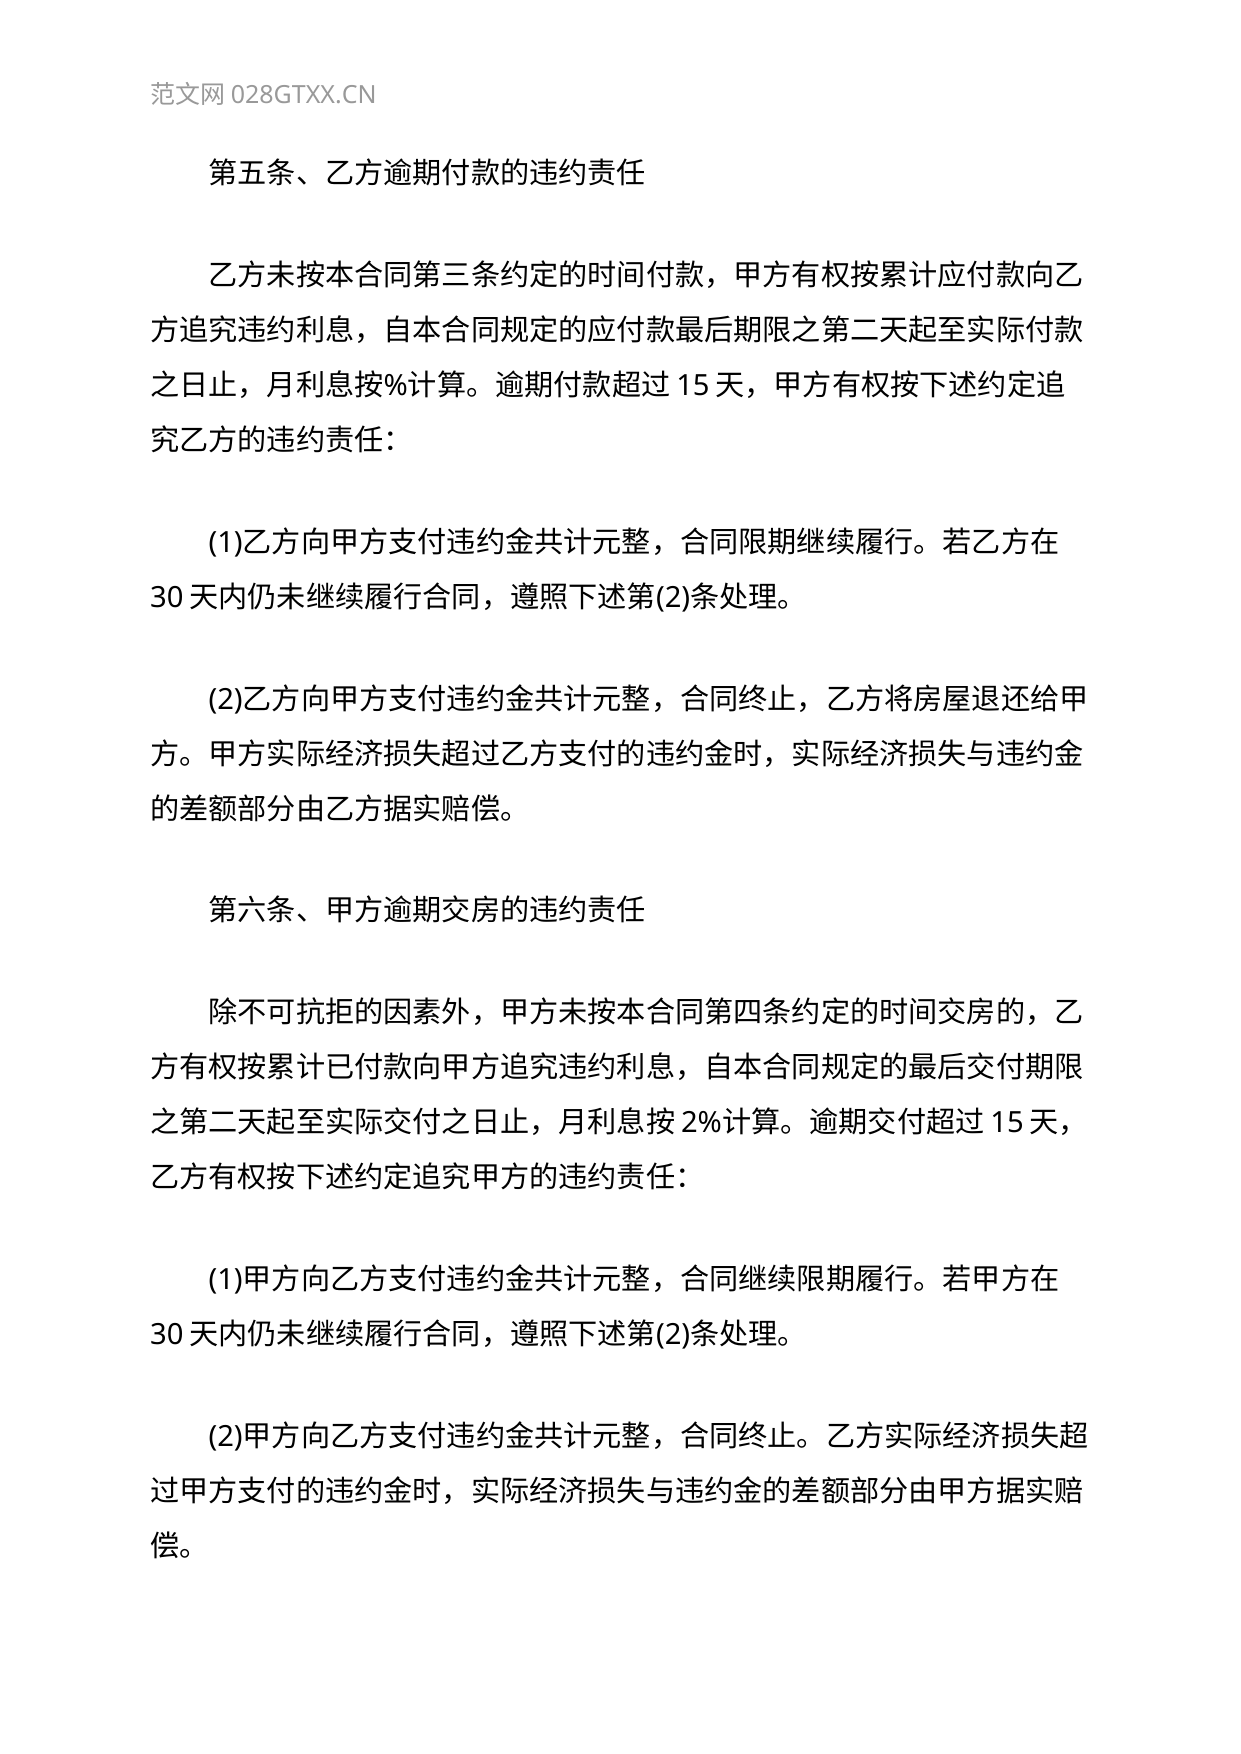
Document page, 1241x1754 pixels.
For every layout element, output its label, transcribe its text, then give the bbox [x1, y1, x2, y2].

text (2)乙方向甲方支付违约金共计元整，合同终止，乙方将房屋退还给甲方。甲方实际经济损失超过乙方支付的违约金时，实际经济损失与违约金的差额部分由乙方据实赔偿。 [150, 675, 1090, 827]
text 第六条、甲方逾期交房的违约责任 [150, 887, 1090, 929]
text (1)乙方向甲方支付违约金共计元整，合同限期继续履行。若乙方在30天内仍未继续履行合同，遵照下述第(2)条处理。 [150, 518, 1090, 616]
text (1)甲方向乙方支付违约金共计元整，合同继续限期履行。若甲方在30天内仍未继续履行合同，遵照下述第(2)条处理。 [150, 1255, 1090, 1353]
text 除不可抗拒的因素外，甲方未按本合同第四条约定的时间交房的，乙方有权按累计已付款向甲方追究违约利息，自本合同规定的最后交付期限之第二天起至实际交付之日止，月利息按2%计算。逾期交付超过15天，乙方有权按下述约定追究甲方的违约责任： [150, 989, 1090, 1196]
text (2)甲方向乙方支付违约金共计元整，合同终止。乙方实际经济损失超过甲方支付的违约金时，实际经济损失与违约金的差额部分由甲方据实赔偿。 [150, 1412, 1090, 1564]
text 第五条、乙方逾期付款的违约责任 [150, 150, 1090, 192]
text 乙方未按本合同第三条约定的时间付款，甲方有权按累计应付款向乙方追究违约利息，自本合同规定的应付款最后期限之第二天起至实际付款之日止，月利息按%计算。逾期付款超过15天，甲方有权按下述约定追究乙方的违约责任： [150, 252, 1090, 459]
